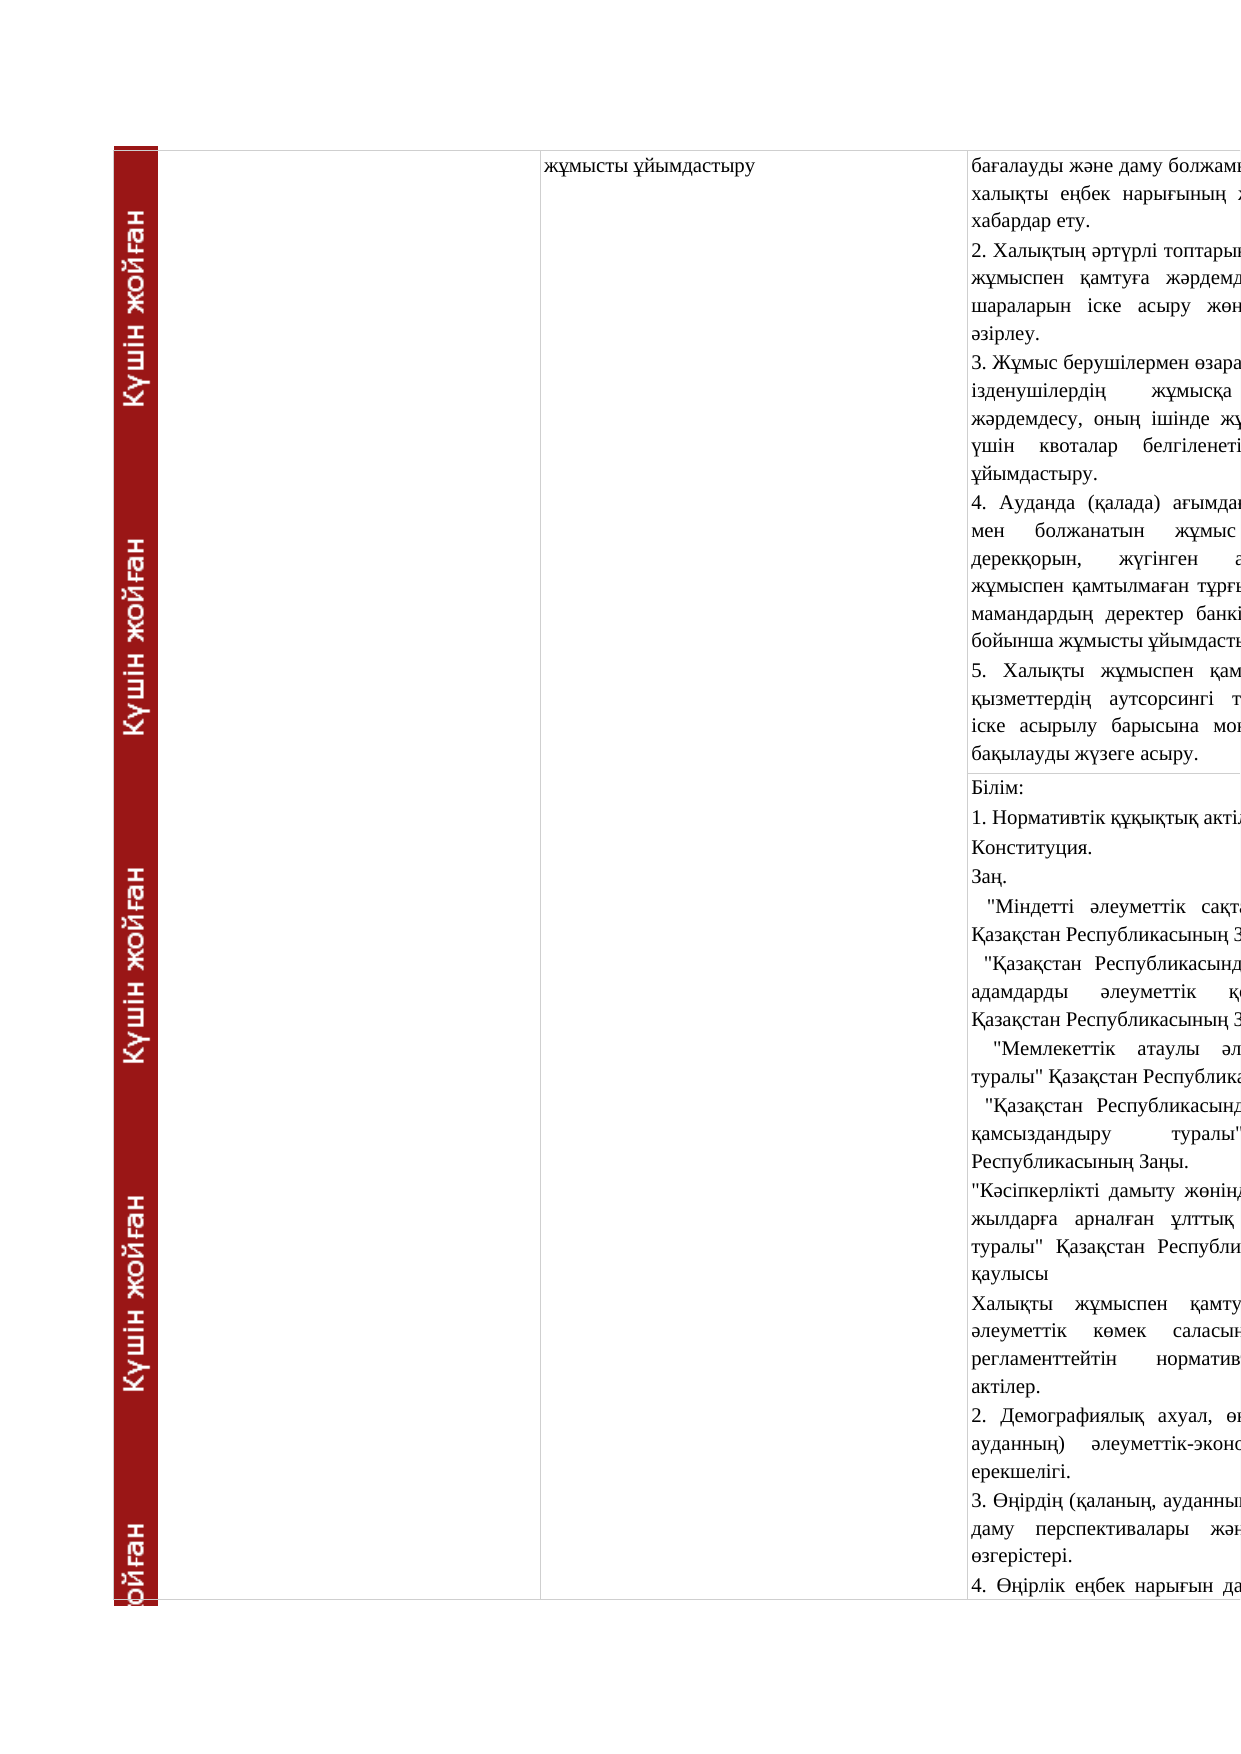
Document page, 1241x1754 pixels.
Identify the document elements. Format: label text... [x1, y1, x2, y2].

picture [114, 146, 158, 150]
picture [114, 151, 158, 1599]
table_cell 2-міндет: ХЖҚО Қызметтерін ұсыну бойынша жұмысты ұйымдастыру [541, 151, 967, 1599]
picture [114, 1600, 158, 1606]
